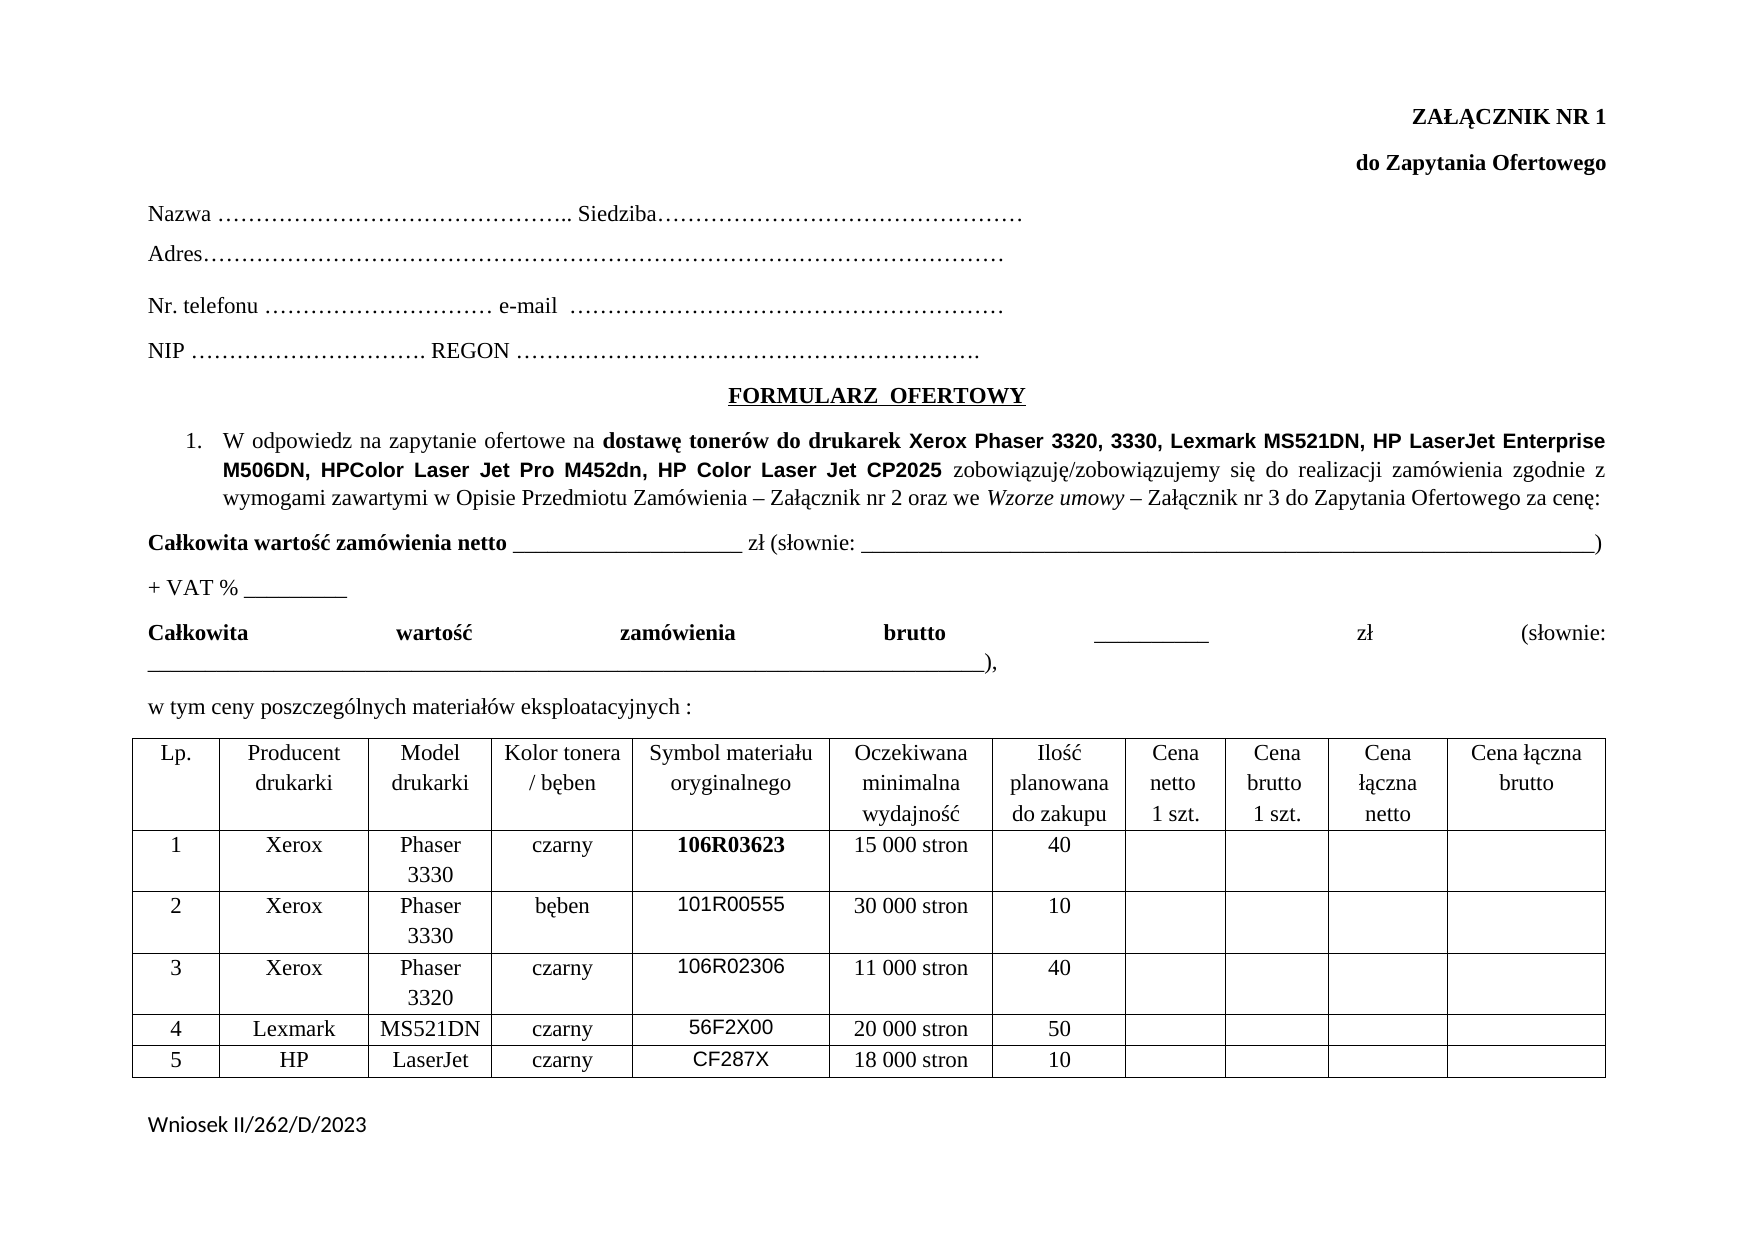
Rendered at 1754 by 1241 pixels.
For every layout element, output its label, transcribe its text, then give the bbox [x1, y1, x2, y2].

table_cell [1329, 1046, 1447, 1077]
table_cell 2 [133, 892, 219, 953]
text FORMULARZ OFERTOWY [148, 382, 1606, 408]
table_cell [1448, 1015, 1605, 1045]
table_header Cena brutto 1 szt. [1226, 739, 1328, 830]
table_cell czarny [492, 954, 632, 1014]
table_cell 20 000 stron [830, 1015, 992, 1045]
table_cell [1329, 954, 1447, 1014]
table_cell [1448, 892, 1605, 953]
table_cell 40 [993, 954, 1125, 1014]
table_header Model drukarki [369, 739, 491, 830]
text Całkowita wartość zamówienia netto ____________________ zł (słownie: ________________________________________________________________) [148, 529, 1606, 556]
table_header Lp. [133, 739, 219, 830]
table_cell [1448, 954, 1605, 1014]
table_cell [369, 1046, 491, 1077]
table_cell czarny [492, 1015, 632, 1045]
table_cell Xerox [220, 892, 368, 953]
table_cell bęben [492, 892, 632, 953]
table_header Kolor tonera / bęben [492, 739, 632, 830]
text do Zapytania Ofertowego [148, 148, 1606, 175]
text ZAŁĄCZNIK NR 1 [148, 103, 1606, 130]
table_cell [1329, 892, 1447, 953]
table_cell [1226, 892, 1328, 953]
table_header Producent drukarki [220, 739, 368, 830]
table_cell [1226, 831, 1328, 891]
table_cell [1126, 892, 1225, 953]
table_cell czarny [492, 1046, 632, 1077]
table_cell Xerox [220, 954, 368, 1014]
text + VAT % _________ [148, 574, 1606, 601]
table_cell 106R03623 [633, 831, 829, 891]
table_cell [1448, 831, 1605, 891]
table_cell HP [220, 1046, 368, 1077]
table_cell 5 [133, 1046, 219, 1077]
table_cell [1448, 1046, 1605, 1077]
table_cell 10 [993, 892, 1125, 953]
text w tym ceny poszczególnych materiałów eksploatacyjnych : [148, 693, 1606, 719]
table_cell CF287X [633, 1046, 829, 1077]
table_header Ilość planowana do zakupu [993, 739, 1125, 830]
table_cell 106R02306 [633, 954, 829, 1014]
table_cell Lexmark [220, 1015, 368, 1045]
table_cell 40 [993, 831, 1125, 891]
table_cell [1126, 1015, 1225, 1045]
table_cell [1126, 831, 1225, 891]
table_cell 11 000 stron [830, 954, 992, 1014]
text Nr. telefonu ………………………… e-mail ………………………………………………… [148, 292, 1606, 318]
table_cell 10 [993, 1046, 1125, 1077]
table_cell [1126, 1046, 1225, 1077]
table_cell [1126, 954, 1225, 1014]
table_header Symbol materiału oryginalnego [633, 739, 829, 830]
table_header Cena łączna brutto [1448, 739, 1605, 830]
table_cell 18 000 stron [830, 1046, 992, 1077]
table_cell 3 [133, 954, 219, 1014]
table_cell 56F2X00 [633, 1015, 829, 1045]
table_cell Phaser 3330 [369, 892, 491, 953]
table_header Cena łączna netto [1329, 739, 1447, 830]
table_cell [1329, 1015, 1447, 1045]
table_header Cena netto 1 szt. [1126, 739, 1225, 830]
text Całkowita wartość zamówienia brutto __________ zł (słownie: _________________________________________________________________________), [148, 619, 1606, 674]
table_cell 1 [133, 831, 219, 891]
text Nazwa ……………………………………….. Siedziba………………………………………… Adres…………………………………………………………………………………………… [148, 201, 1606, 266]
table_cell Phaser 3320 [369, 954, 491, 1014]
table_header Oczekiwana minimalna wydajność [830, 739, 992, 830]
table_cell 15 000 stron [830, 831, 992, 891]
table_cell MS521DN [369, 1015, 491, 1045]
table_cell [1226, 1015, 1328, 1045]
table_cell [1329, 831, 1447, 891]
table_cell 30 000 stron [830, 892, 992, 953]
list W odpowiedz na zapytanie ofertowe na dostawę tonerów do drukarek Xerox Phaser 3320, 3330, Lexmark MS521DN, HP LaserJet Enterprise M506DN, HPColor Laser Jet Pro M452dn, HP Color Laser Jet CP2025 zobowiązuję/zobowiązujemy się do realizacji zamówienia zgodnie z wymogami zawartymi w Opisie Przedmiotu Zamówienia – Załącznik nr 2 oraz we Wzorze umowy – Załącznik nr 3 do Zapytania Ofertowego za cenę: [185, 427, 1606, 511]
table_cell 50 [993, 1015, 1125, 1045]
text NIP …………………………. REGON ……………………………………………………. [148, 337, 1606, 363]
table_cell [1226, 954, 1328, 1014]
table_cell czarny [492, 831, 632, 891]
table_cell 101R00555 [633, 892, 829, 953]
table_cell Xerox [220, 831, 368, 891]
table_cell Phaser 3330 [369, 831, 491, 891]
table_cell 4 [133, 1015, 219, 1045]
table_cell [1226, 1046, 1328, 1077]
